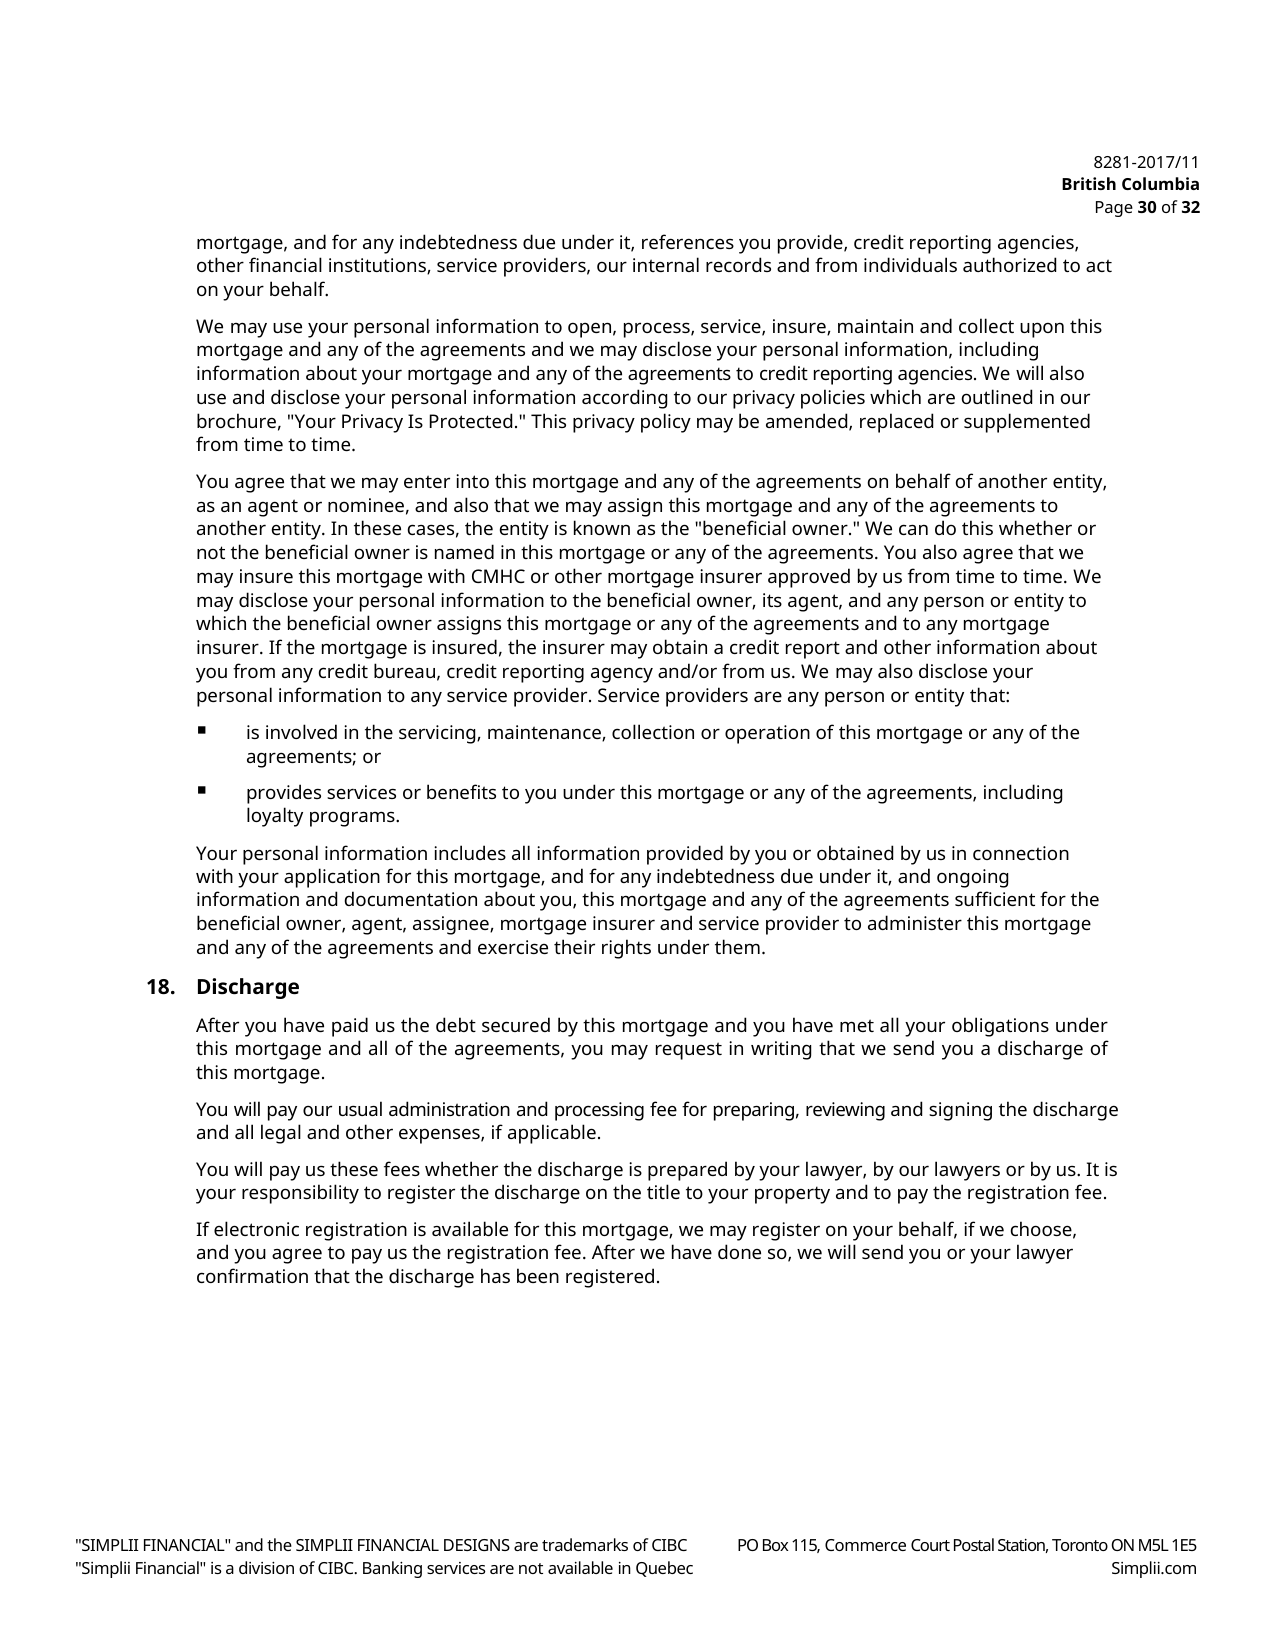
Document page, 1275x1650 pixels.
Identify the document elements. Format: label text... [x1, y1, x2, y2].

text Your personal information includes all information provided by you or obtained by us in connection with your application for this mortgage, and for any indebtedness due under it, and ongoing information and documentation about you, this mortgage and any of the agreements sufficient for the beneficial owner, agent, assignee, mortgage insurer and service provider to administer this mortgage and any of the agreements and exercise their rights under them. [196, 841, 1109, 960]
text You agree that we may enter into this mortgage and any of the agreements on behalf of another entity, as an agent or nominee, and also that we may assign this mortgage and any of the agreements to another entity. In these cases, the entity is known as the "beneficial owner." We can do this whether or not the beneficial owner is named in this mortgage or any of the agreements. You also agree that we may insure this mortgage with CMHC or other mortgage insurer approved by us from time to time. We may disclose your personal information to the beneficial owner, its agent, and any person or entity to which the beneficial owner assigns this mortgage or any of the agreements and to any mortgage insurer. If the mortgage is insured, the insurer may obtain a credit report and other information about you from any credit bureau, credit reporting agency and/or from us. We may also disclose your personal information to any service provider. Service providers are any person or entity that: [196, 470, 1111, 707]
text You will pay us these fees whether the discharge is prepared by your lawyer, by our lawyers or by us. It is your responsibility to register the discharge on the title to your property and to pay the registration fee. [196, 1157, 1120, 1204]
text After you have paid us the debt secured by this mortgage and you have met all your obligations under this mortgage and all of the agreements, you may request in writing that we send you a discharge of this mortgage. [196, 1013, 1109, 1084]
list is involved in the servicing, maintenance, collection or operation of this mortgage or any of the agreements; or [196, 720, 1098, 768]
text If electronic registration is available for this mortgage, we may register on your behalf, if we choose, and you agree to pay us the registration fee. After we have done so, we will send you or your lawyer confirmation that the discharge has been registered. [196, 1217, 1110, 1288]
text We may use your personal information to open, process, service, insure, maintain and collect upon this mortgage and any of the agreements and we may disclose your personal information, including information about your mortgage and any of the agreements to credit reporting agencies. We will also use and disclose your personal information according to our privacy policies which are outlined in our brochure, "Your Privacy Is Protected." This privacy policy may be amended, replaced or supplemented from time to time. [196, 315, 1119, 457]
list provides services or benefits to you under this mortgage or any of the agreements, including loyalty programs. [196, 781, 1087, 828]
text You will pay our usual administration and processing fee for preparing, reviewing and signing the discharge and all legal and other expenses, if applicable. [196, 1097, 1119, 1144]
subtitle Discharge [146, 972, 1200, 1001]
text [196, 231, 1114, 302]
